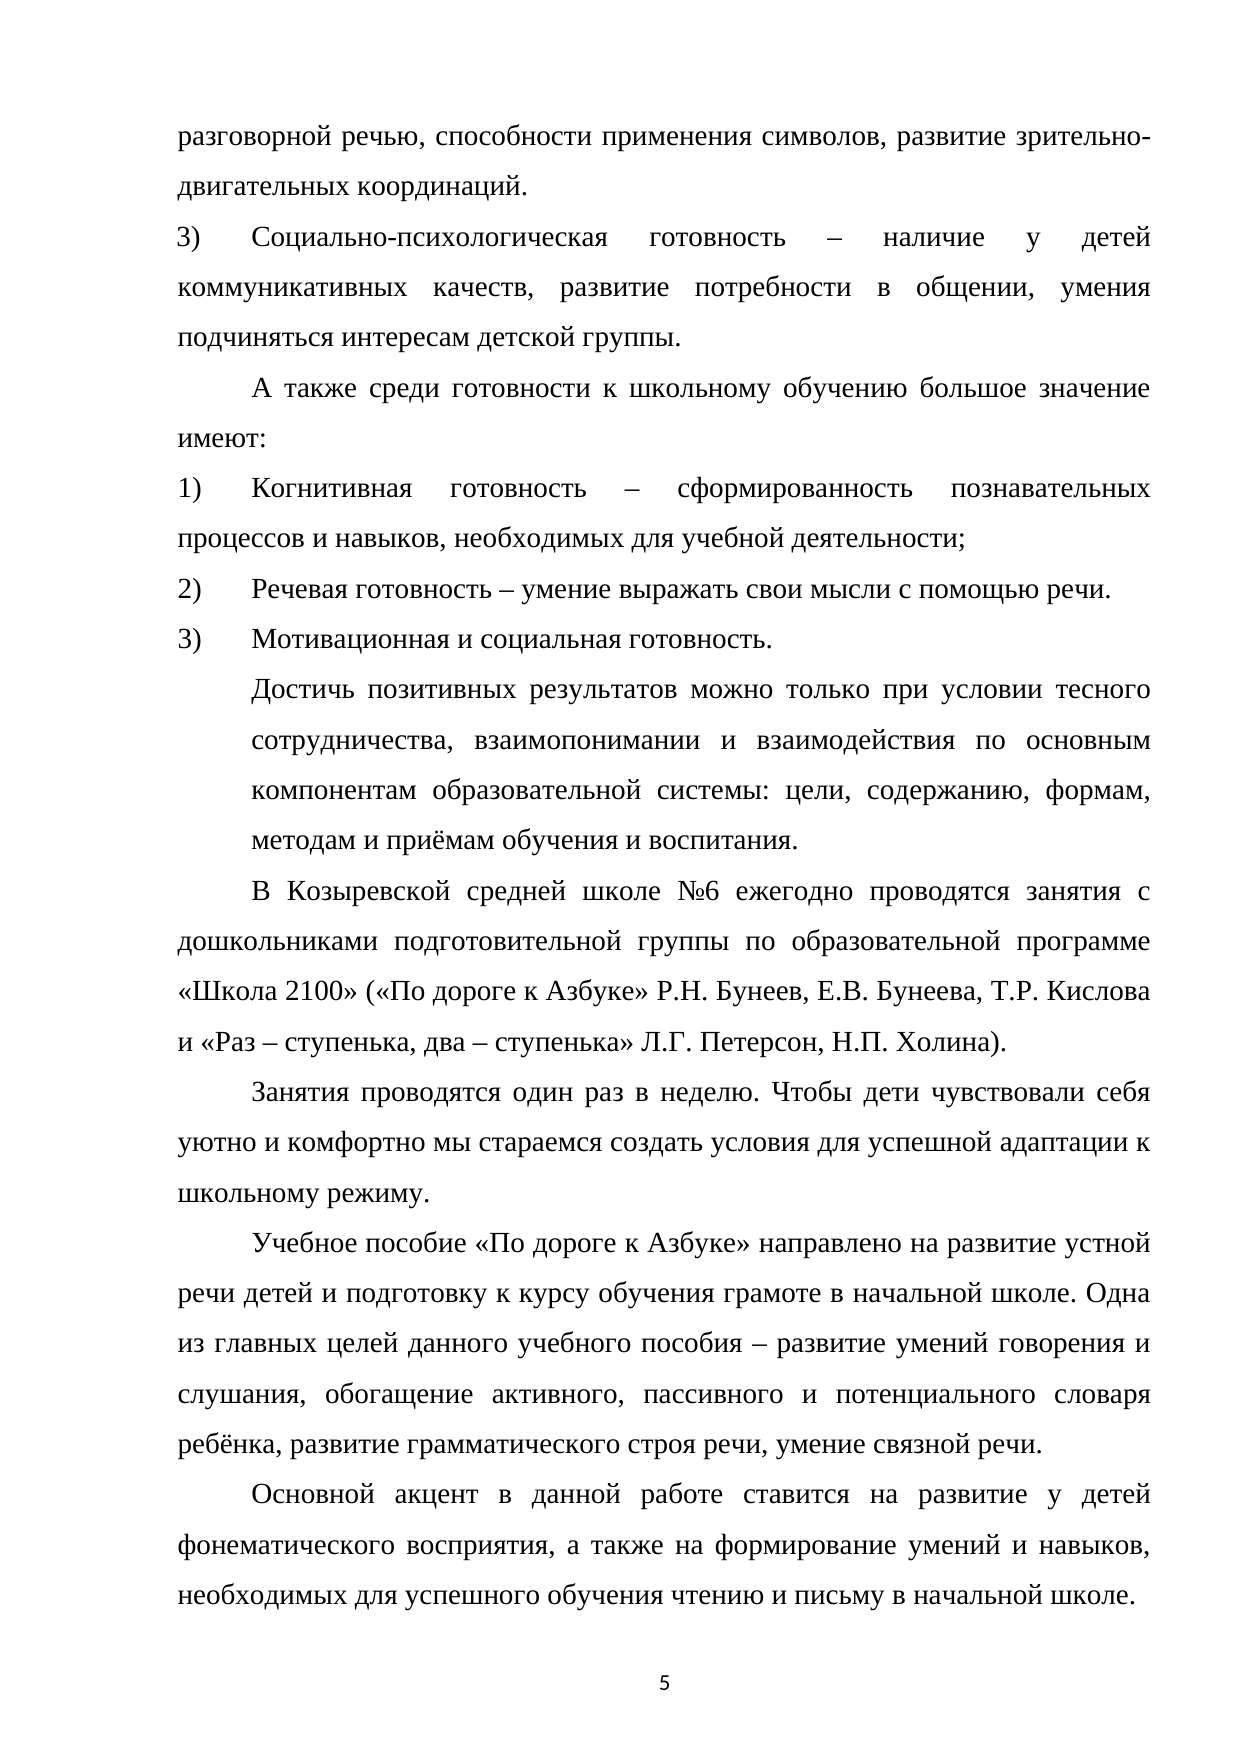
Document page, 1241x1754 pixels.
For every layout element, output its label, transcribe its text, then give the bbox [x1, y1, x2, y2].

list Когнитивная готовность – сформированность познавательных процессов и навыков, необходимых для учебной деятельности; [177, 470, 1152, 554]
list Речевая готовность – умение выражать свои мысли с помощью речи. [177, 571, 1152, 604]
list Мотивационная и социальная готовность. [177, 621, 1152, 655]
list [176, 118, 1152, 202]
text Занятия проводятся один раз в неделю. Чтобы дети чувствовали себя уютно и комфортно мы стараемся создать условия для успешной адаптации к школьному режиму. [177, 1074, 1152, 1208]
list Социально-психологическая готовность – наличие у детей коммуникативных качеств, развитие потребности в общении, умения подчиняться интересам детской группы. [176, 219, 1152, 353]
list А также среди готовности к школьному обучению большое значение имеют: [177, 370, 1152, 453]
text Основной акцент в данной работе ставится на развитие у детей фонематического восприятия, а также на формирование умений и навыков, необходимых для успешного обучения чтению и письму в начальной школе. [177, 1477, 1152, 1611]
list Достичь позитивных результатов можно только при условии тесного сотрудничества, взаимопонимании и взаимодействия по основным компонентам образовательной системы: цели, содержанию, формам, методам и приёмам обучения и воспитания. [251, 672, 1152, 856]
text Учебное пособие «По дороге к Азбуке» направлено на развитие устной речи детей и подготовку к курсу обучения грамоте в начальной школе. Одна из главных целей данного учебного пособия – развитие умений говорения и слушания, обогащение активного, пассивного и потенциального словаря ребёнка, развитие грамматического строя речи, умение связной речи. [177, 1225, 1152, 1460]
text В Козыревской средней школе №6 ежегодно проводятся занятия с дошкольниками подготовительной группы по образовательной программе «Школа 2100» («По дороге к Азбуке» Р.Н. Бунеев, Е.В. Бунеева, Т.Р. Кислова и «Раз – ступенька, два – ступенька» Л.Г. Петерсон, Н.П. Холина). [177, 873, 1152, 1057]
